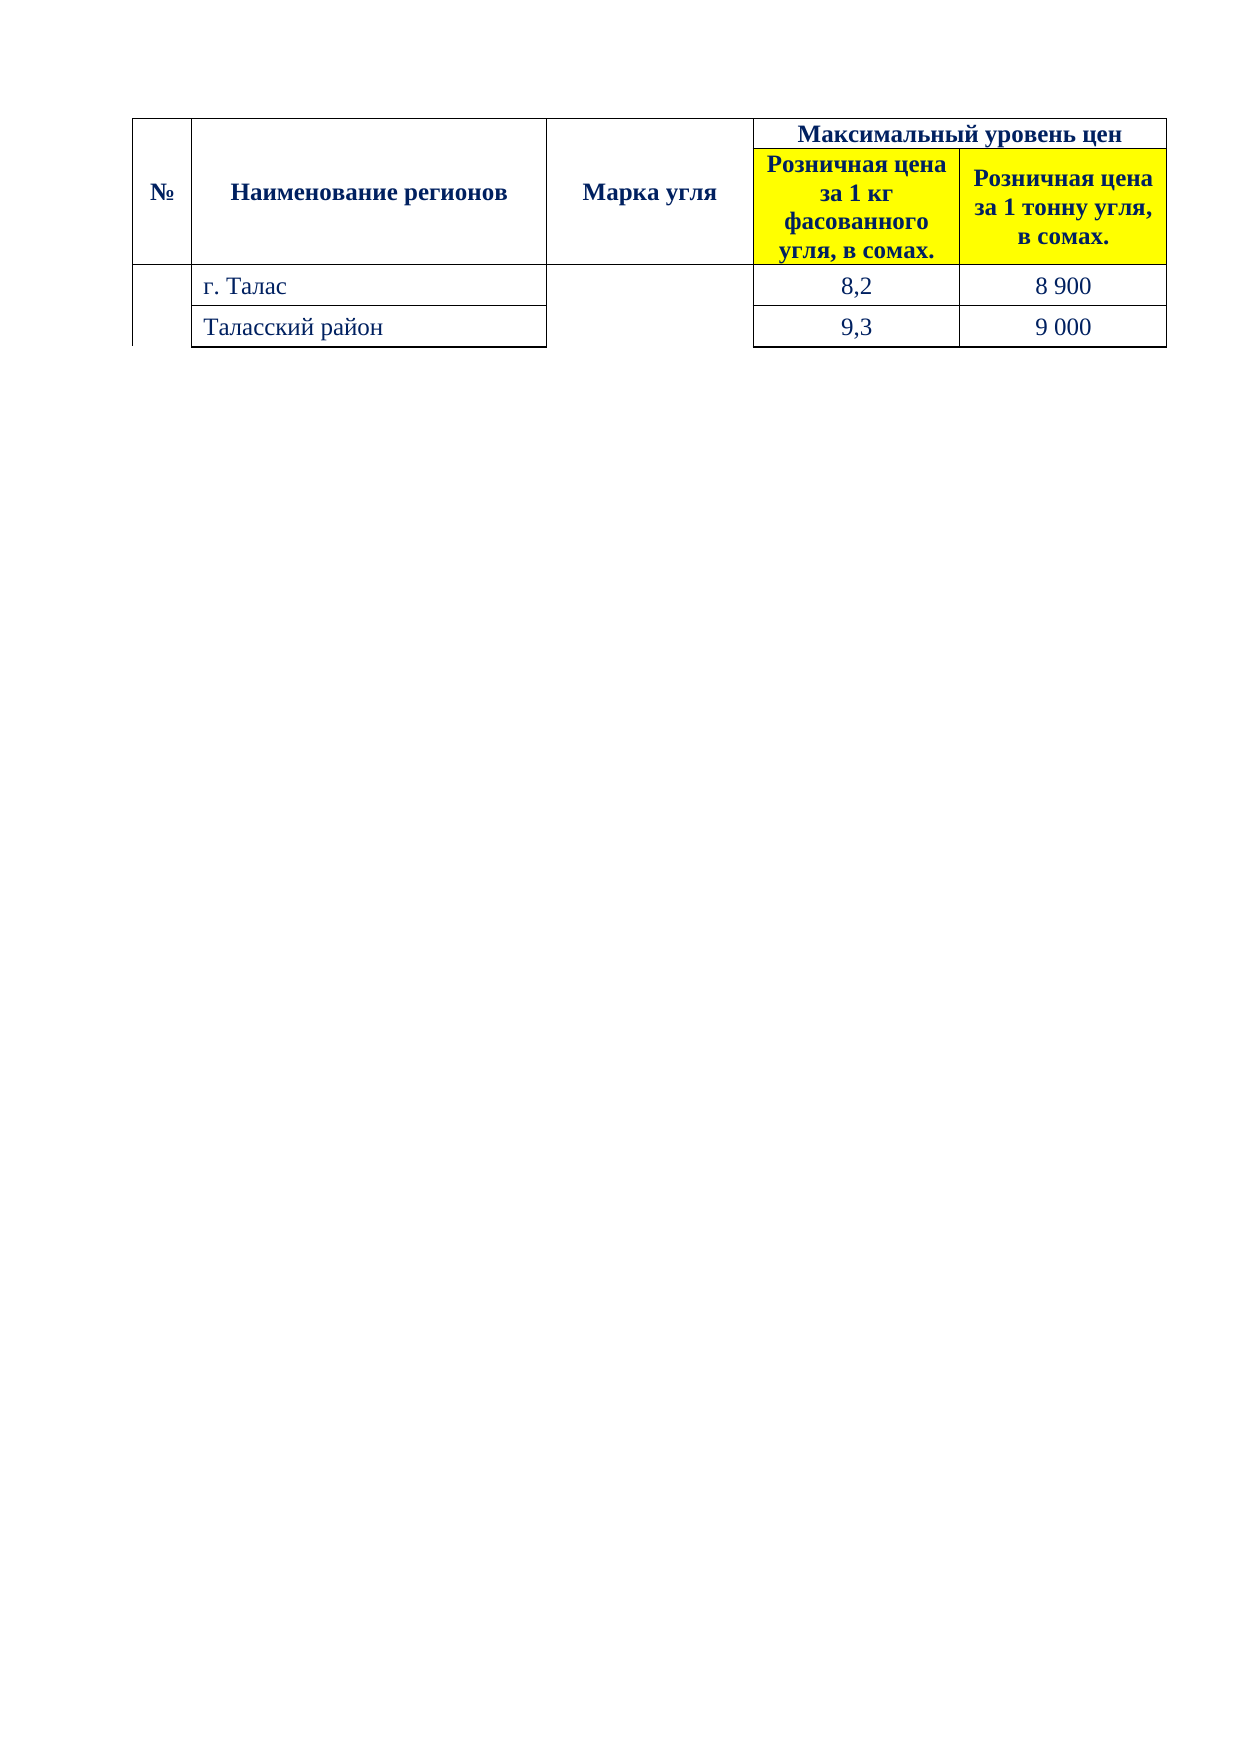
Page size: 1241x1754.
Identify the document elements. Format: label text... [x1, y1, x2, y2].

table_header Максимальный уровень цен [754, 119, 1166, 148]
table_cell 8 900 [960, 265, 1166, 305]
table_cell г. Талас [192, 265, 546, 305]
table_cell Розничная цена за 1 кг фасованного угля, в сомах. [754, 149, 959, 264]
table_cell 9,3 [754, 306, 959, 346]
table_header Наименование регионов [192, 119, 546, 264]
table_cell Таласский район [192, 306, 546, 346]
table_cell 9 000 [960, 306, 1166, 346]
table_header № [133, 119, 191, 264]
table_cell 8,2 [754, 265, 959, 305]
table_cell Розничная цена за 1 тонну угля, в сомах. [960, 149, 1166, 264]
table_header Марка угля [547, 119, 753, 264]
